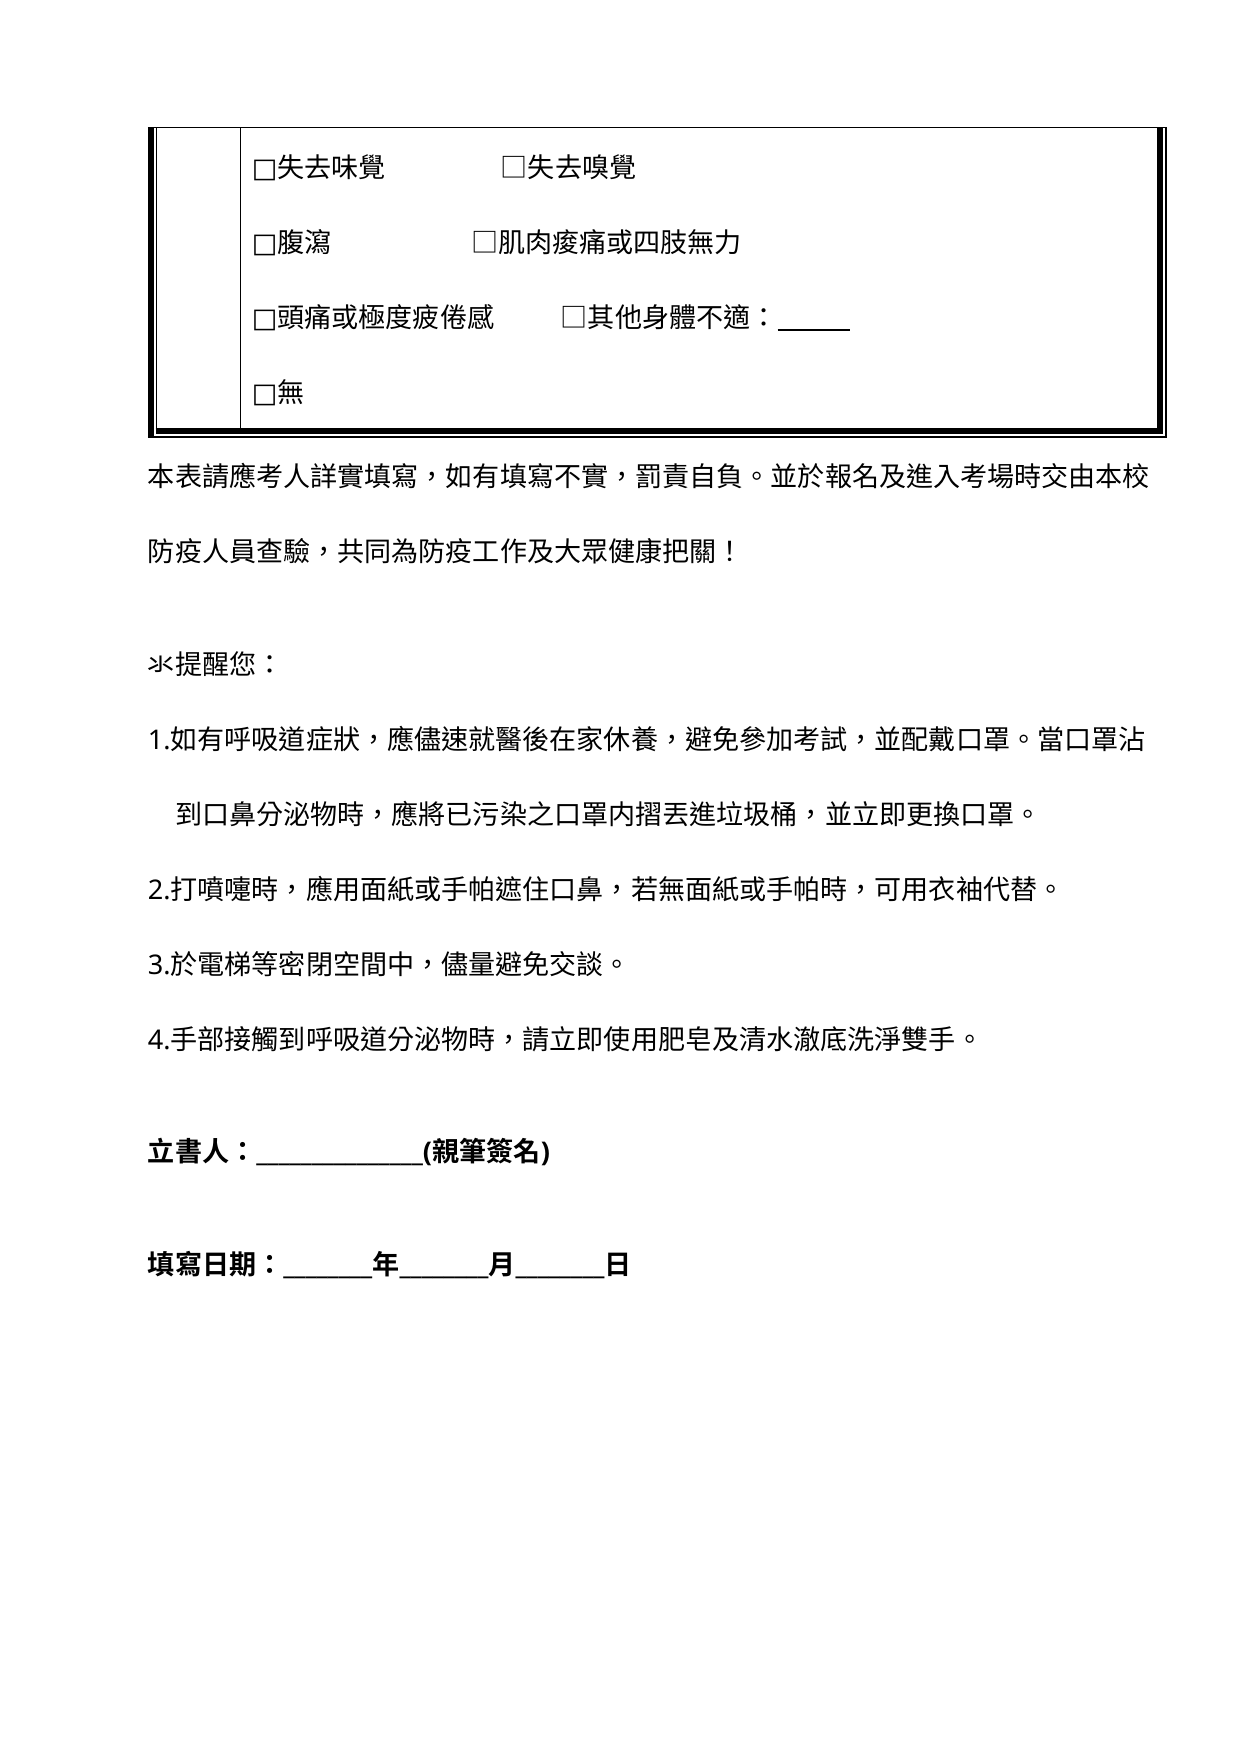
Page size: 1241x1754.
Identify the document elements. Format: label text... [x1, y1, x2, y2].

text 立書人：_______________(親筆簽名) [148, 1112, 1167, 1187]
text 氺提醒您： [148, 625, 1167, 700]
text 本表請應考人詳實填寫，如有填寫不實，罰責自負。並於報名及進入考場時交由本校防疫人員查驗，共同為防疫工作及大眾健康把關！ [148, 438, 1167, 587]
text 3.於電梯等密閉空間中，儘量避免交談。 [148, 925, 1167, 1000]
table_cell 3 [157, 128, 240, 428]
text 4.手部接觸到呼吸道分泌物時，請立即使用肥皂及清水澈底洗淨雙手。 [148, 1000, 1167, 1075]
text 填寫日期：________年________月________日 [148, 1225, 1167, 1300]
text 2.打噴嚏時，應用面紙或手帕遮住口鼻，若無面紙或手帕時，可用衣袖代替。 [148, 850, 1167, 925]
text 1.如有呼吸道症狀，應儘速就醫後在家休養，避免參加考試，並配戴口罩。當口罩沾到口鼻分泌物時，應將已污染之口罩内摺丟進垃圾桶，並立即更換口罩。 [148, 700, 1167, 850]
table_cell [241, 128, 1157, 428]
